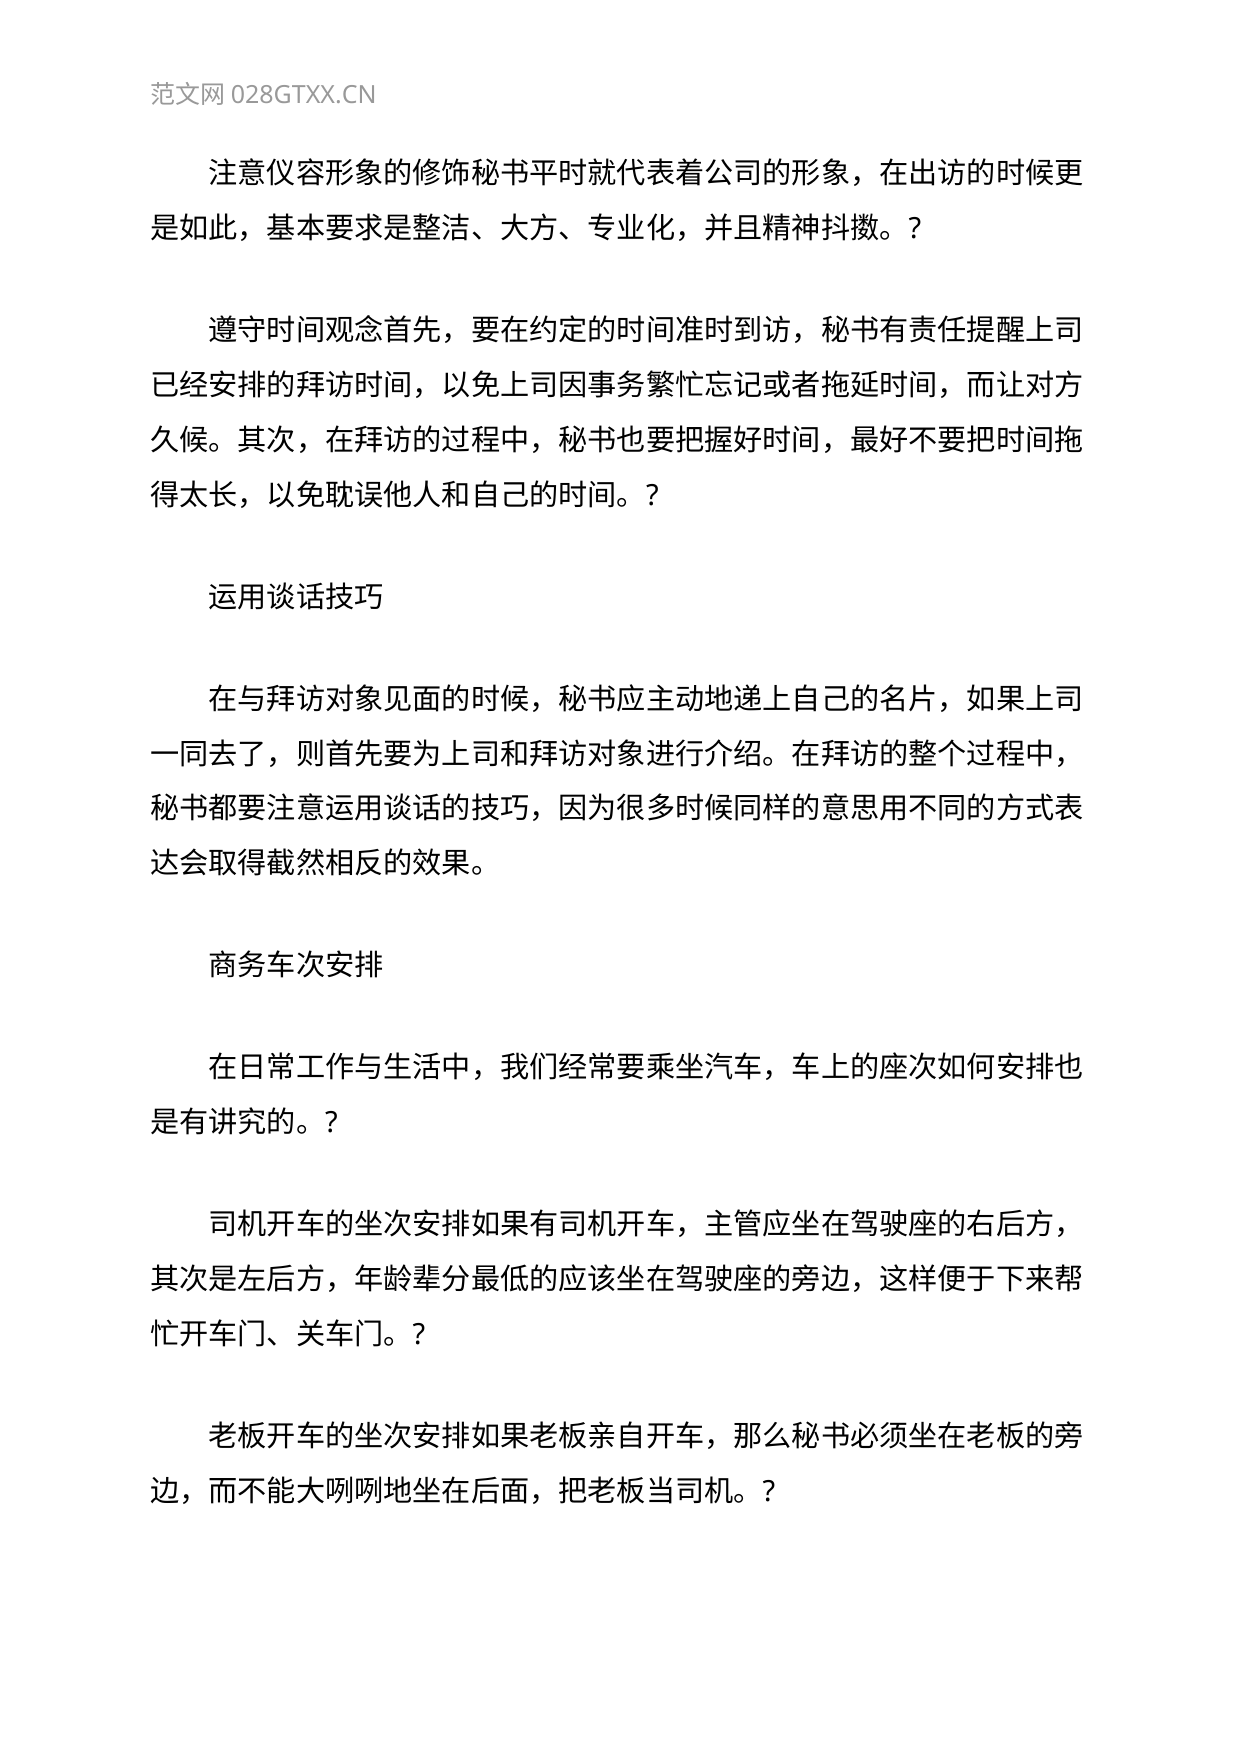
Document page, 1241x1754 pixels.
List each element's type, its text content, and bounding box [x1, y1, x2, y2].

text 在与拜访对象见面的时候，秘书应主动地递上自己的名片，如果上司一同去了，则首先要为上司和拜访对象进行介绍。在拜访的整个过程中，秘书都要注意运用谈话的技巧，因为很多时候同样的意思用不同的方式表达会取得截然相反的效果。 [150, 675, 1090, 882]
text 商务车次安排 [150, 942, 1090, 984]
text 运用谈话技巧 [150, 573, 1090, 616]
text 司机开车的坐次安排如果有司机开车，主管应坐在驾驶座的右后方，其次是左后方，年龄辈分最低的应该坐在驾驶座的旁边，这样便于下来帮忙开车门、关车门。? [150, 1200, 1090, 1353]
text 遵守时间观念首先，要在约定的时间准时到访，秘书有责任提醒上司已经安排的拜访时间，以免上司因事务繁忙忘记或者拖延时间，而让对方久候。其次，在拜访的过程中，秘书也要把握好时间，最好不要把时间拖得太长，以免耽误他人和自己的时间。? [150, 307, 1090, 514]
text 在日常工作与生活中，我们经常要乘坐汽车，车上的座次如何安排也是有讲究的。? [150, 1043, 1090, 1141]
text 老板开车的坐次安排如果老板亲自开车，那么秘书必须坐在老板的旁边，而不能大咧咧地坐在后面，把老板当司机。? [150, 1412, 1090, 1509]
text 注意仪容形象的修饰秘书平时就代表着公司的形象，在出访的时候更是如此，基本要求是整洁、大方、专业化，并且精神抖擞。? [150, 150, 1090, 247]
